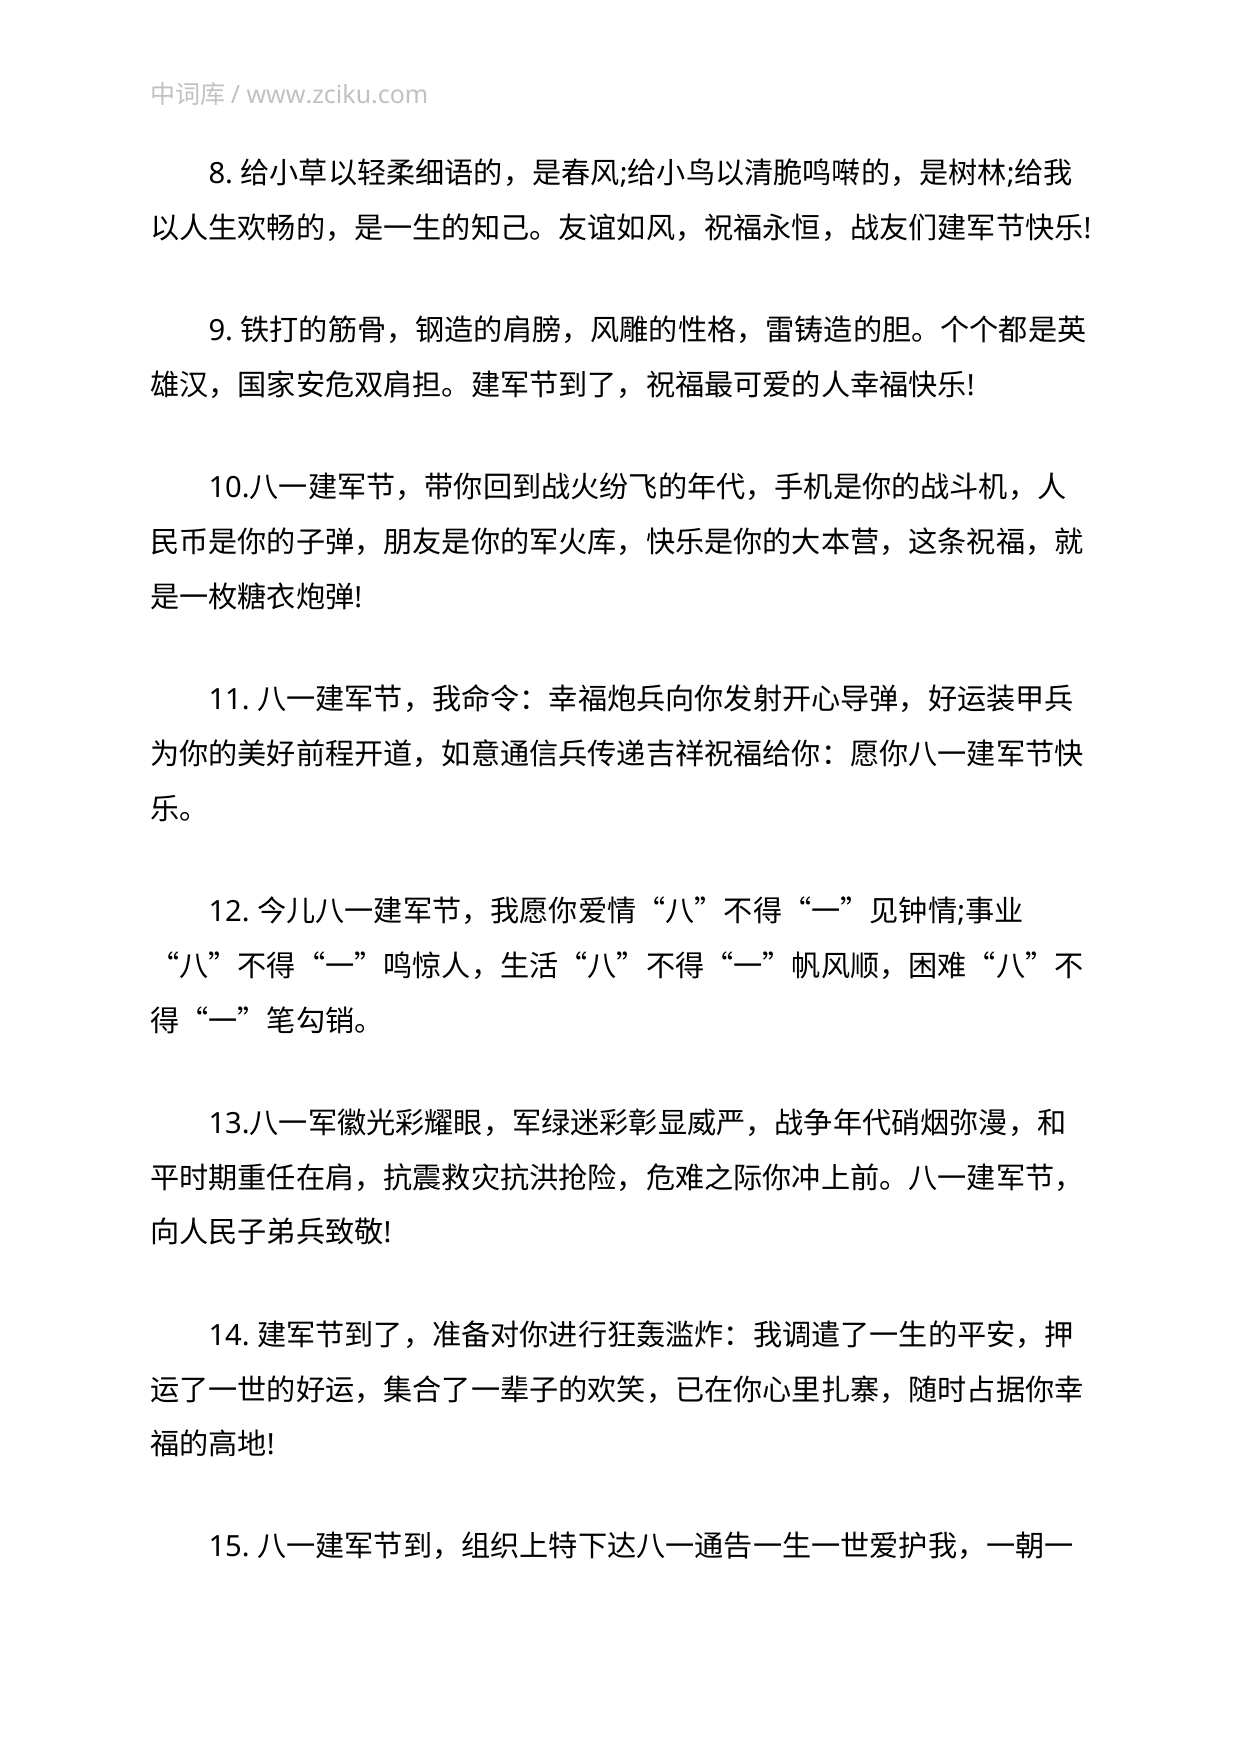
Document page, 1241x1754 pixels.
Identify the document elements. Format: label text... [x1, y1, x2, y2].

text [150, 1523, 1090, 1565]
text 12. 今儿八一建军节，我愿你爱情“八”不得“一”见钟情;事业“八”不得“一”鸣惊人，生活“八”不得“一”帆风顺，困难“八”不得“一”笔勾销。 [150, 887, 1090, 1040]
text 10.八一建军节，带你回到战火纷飞的年代，手机是你的战斗机，人民币是你的子弹，朋友是你的军火库，快乐是你的大本营，这条祝福，就是一枚糖衣炮弹! [150, 464, 1090, 616]
text 13.八一军徽光彩耀眼，军绿迷彩彰显威严，战争年代硝烟弥漫，和平时期重任在肩，抗震救灾抗洪抢险，危难之际你冲上前。八一建军节，向人民子弟兵致敬! [150, 1099, 1090, 1251]
text 11. 八一建军节，我命令：幸福炮兵向你发射开心导弹，好运装甲兵为你的美好前程开道，如意通信兵传递吉祥祝福给你：愿你八一建军节快乐。 [150, 676, 1090, 828]
text 14. 建军节到了，准备对你进行狂轰滥炸：我调遣了一生的平安，押运了一世的好运，集合了一辈子的欢笑，已在你心里扎寨，随时占据你幸福的高地! [150, 1311, 1090, 1463]
text 9. 铁打的筋骨，钢造的肩膀，风雕的性格，雷铸造的胆。个个都是英雄汉，国家安危双肩担。建军节到了，祝福最可爱的人幸福快乐! [150, 307, 1090, 404]
text 8. 给小草以轻柔细语的，是春风;给小鸟以清脆鸣啭的，是树林;给我以人生欢畅的，是一生的知己。友谊如风，祝福永恒，战友们建军节快乐! [150, 150, 1090, 247]
